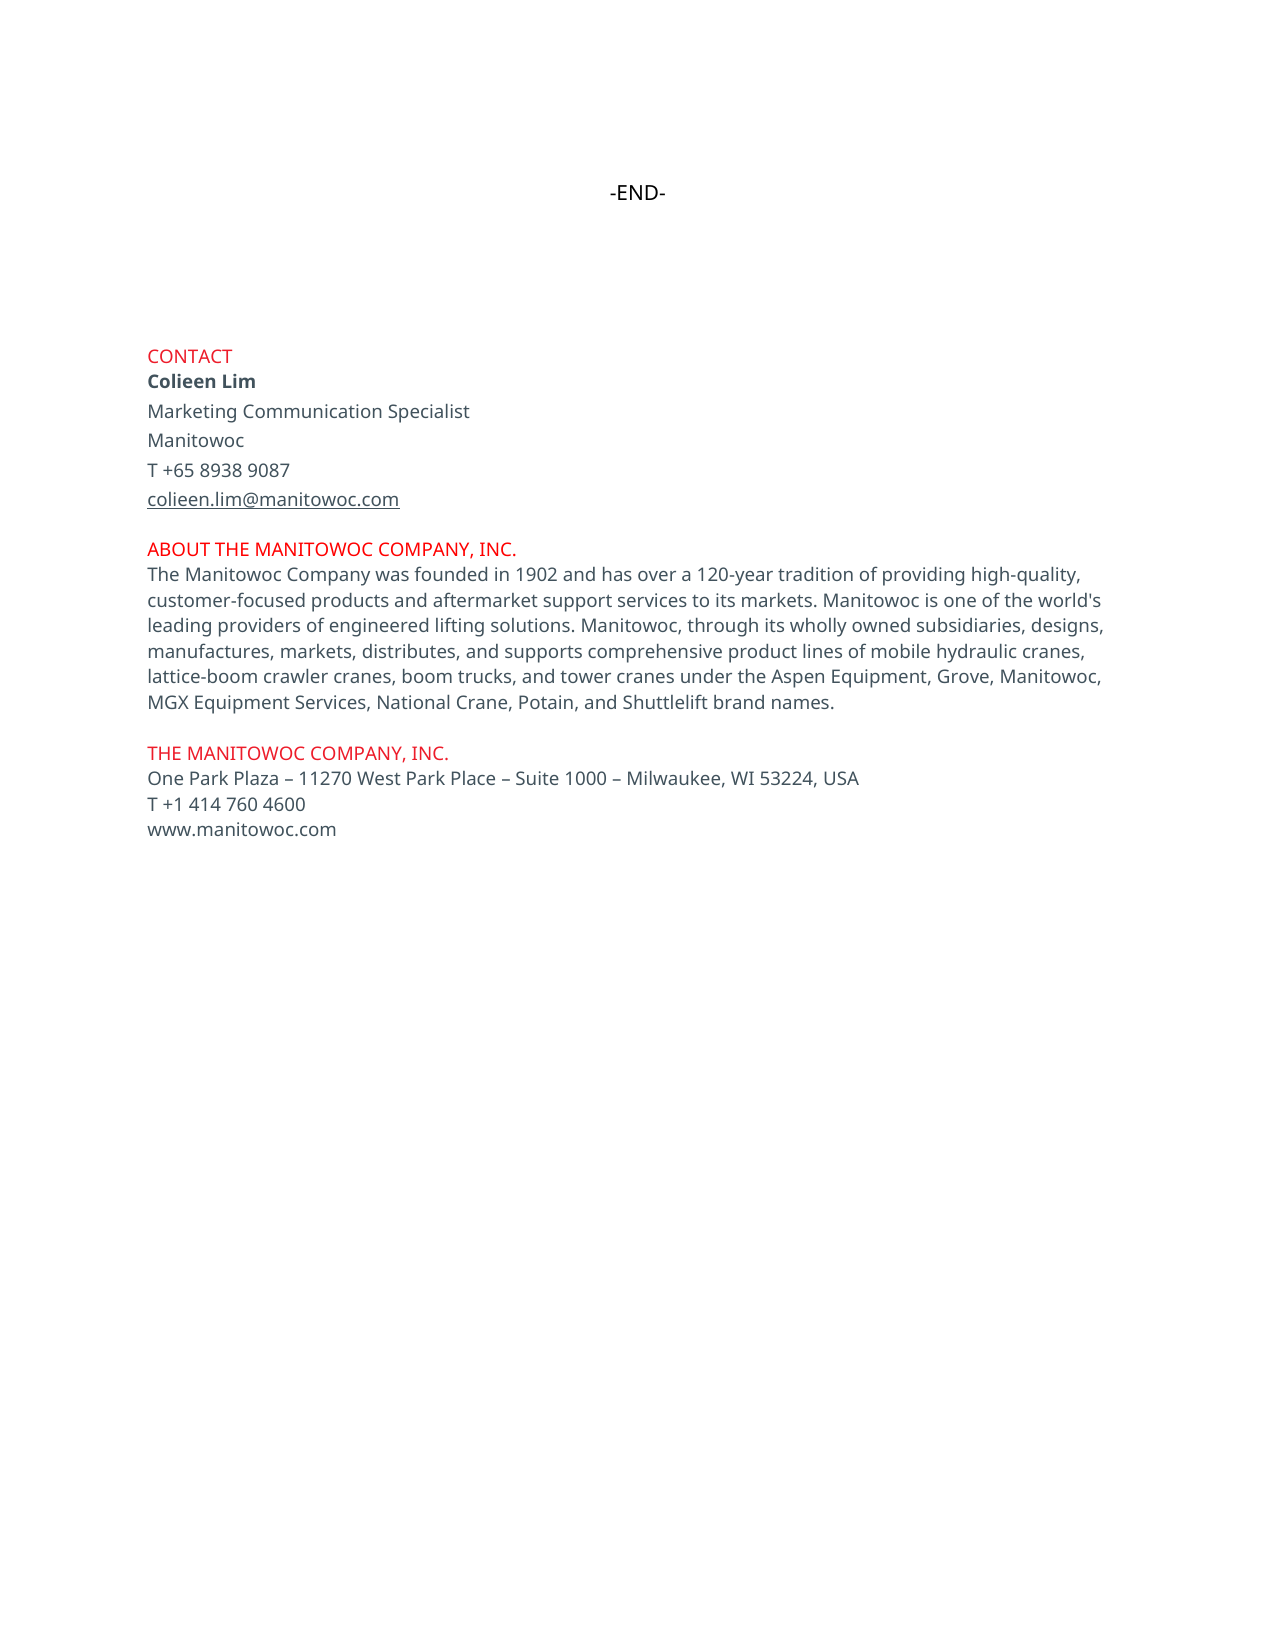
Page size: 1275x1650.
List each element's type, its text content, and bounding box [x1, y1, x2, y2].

text Manitowoc [147, 428, 1128, 453]
text www.manitowoc.com [147, 817, 1128, 842]
text -END- [147, 178, 1128, 207]
text T +65 8938 9087 [147, 457, 1128, 483]
text T +1 414 760 4600 [147, 791, 1128, 817]
text One Park Plaza – 11270 West Park Place – Suite 1000 – Milwaukee, WI 53224, USA [147, 766, 1128, 791]
text The Manitowoc Company was founded in 1902 and has over a 120-year tradition of providing high-quality, customer-focused products and aftermarket support services to its markets. Manitowoc is one of the world's leading providers of engineered lifting solutions. Manitowoc, through its wholly owned subsidiaries, designs, manufactures, markets, distributes, and supports comprehensive product lines of mobile hydraulic cranes, lattice-boom crawler cranes, boom trucks, and tower cranes under the Aspen Equipment, Grove, Manitowoc, MGX Equipment Services, National Crane, Potain, and Shuttlelift brand names. [147, 561, 1128, 714]
text THE MANITOWOC COMPANY, INC. [147, 740, 1128, 766]
text CONTACT [147, 344, 1128, 369]
text Marketing Communication Specialist [147, 398, 1128, 424]
text ABOUT THE MANITOWOC COMPANY, INC. [147, 536, 1128, 561]
text Colieen Lim [147, 369, 1128, 394]
text colieen.lim@manitowoc.com [147, 486, 1128, 511]
